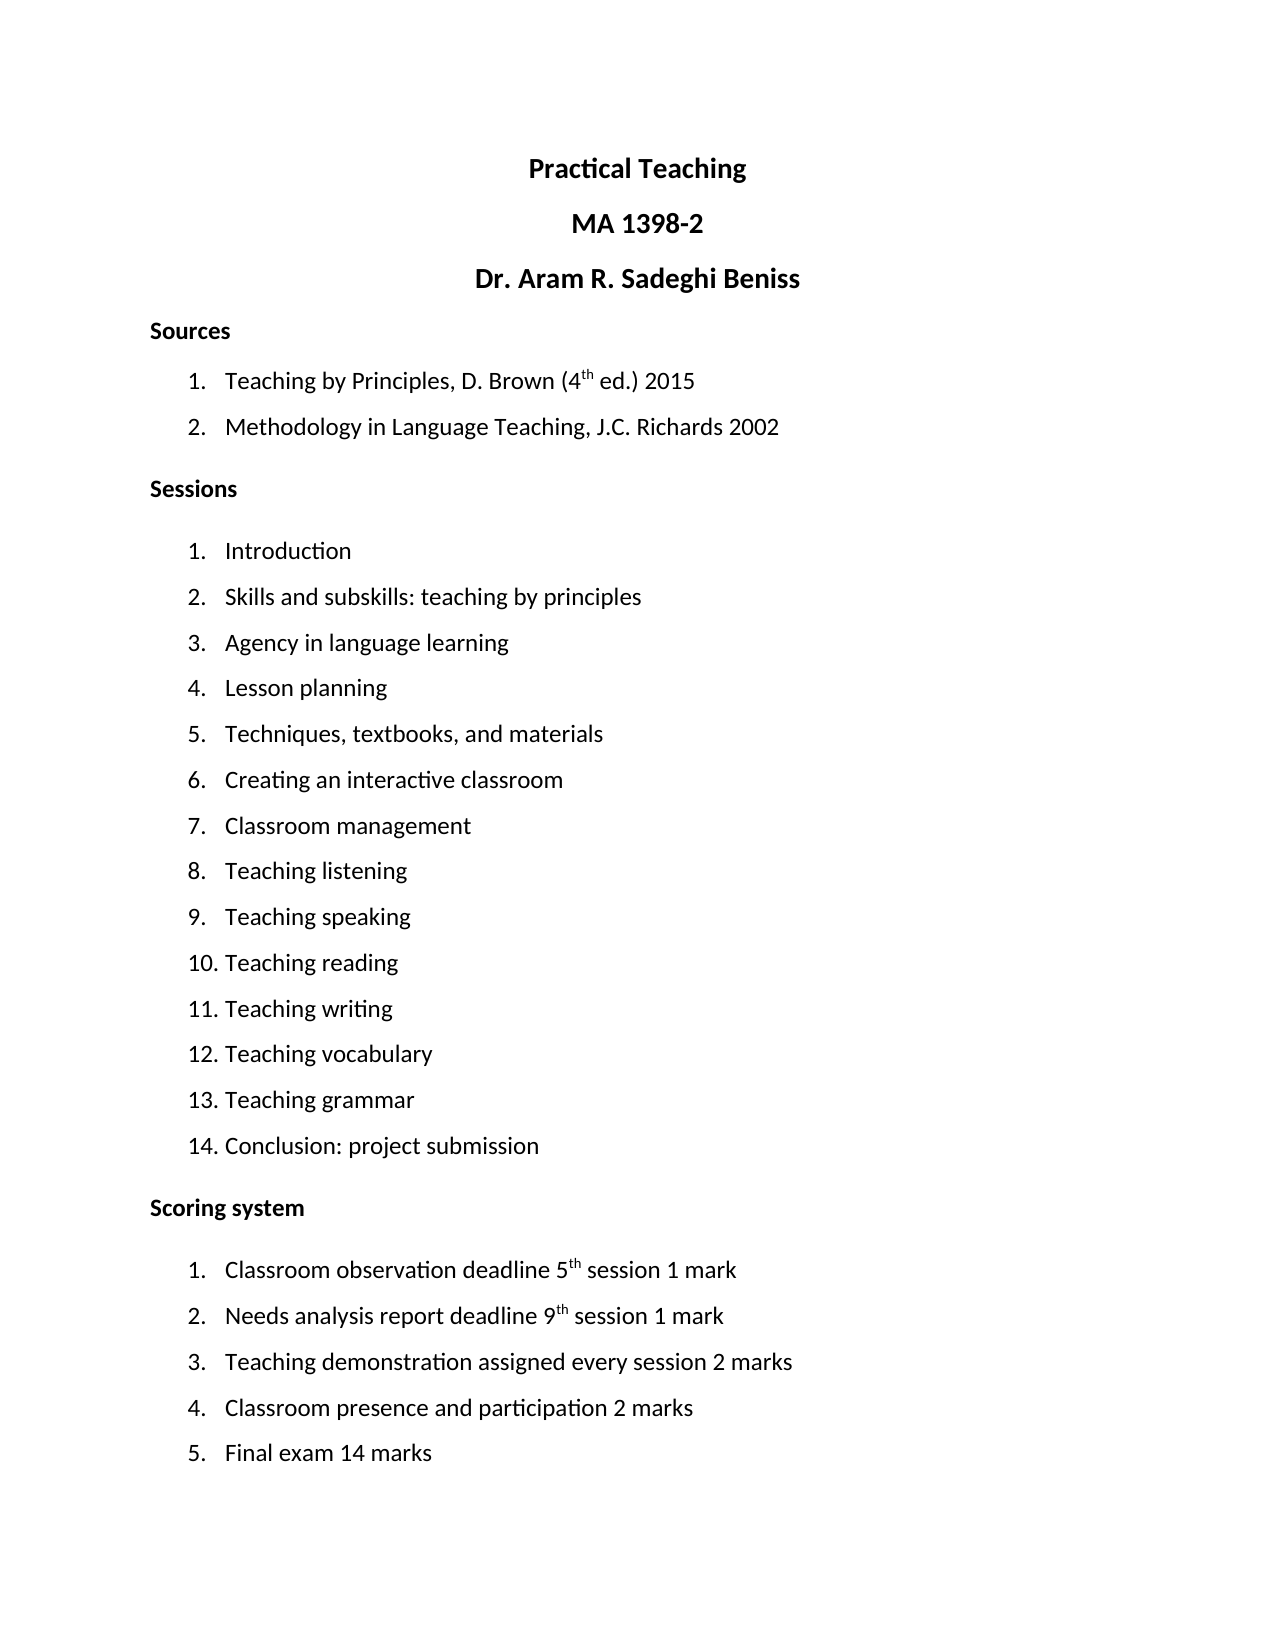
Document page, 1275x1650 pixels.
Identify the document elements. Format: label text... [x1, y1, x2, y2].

list Creating an interactive classroom [187, 764, 1125, 794]
list Lesson planning [187, 673, 1125, 703]
list Techniques, textbooks, and materials [187, 718, 1125, 749]
list Methodology in Language Teaching, J.C. Richards 2002 [187, 411, 1125, 441]
list Needs analysis report deadline 9th session 1 mark [187, 1300, 1125, 1331]
list Classroom presence and participation 2 marks [187, 1392, 1125, 1422]
list Agency in language learning [187, 627, 1125, 657]
list Teaching speaking [187, 901, 1125, 932]
text Practical Teaching [150, 150, 1125, 186]
list Teaching vocabulary [187, 1038, 1125, 1069]
list Teaching reading [187, 947, 1125, 977]
list Teaching listening [187, 856, 1125, 886]
list Introduction [187, 535, 1125, 566]
list Teaching demonstration assigned every session 2 marks [187, 1346, 1125, 1377]
list Classroom observation deadline 5th session 1 mark [187, 1255, 1125, 1285]
text MA 1398-2 [150, 205, 1125, 241]
text Sessions [150, 473, 1125, 503]
list Teaching by Principles, D. Brown (4th ed.) 2015 [187, 365, 1125, 395]
list Teaching writing [187, 993, 1125, 1023]
list Final exam 14 marks [187, 1438, 1125, 1468]
list Teaching grammar [187, 1084, 1125, 1115]
list Classroom management [187, 810, 1125, 840]
list Skills and subskills: teaching by principles [187, 581, 1125, 612]
text Sources [150, 315, 1125, 346]
text Dr. Aram R. Sadeghi Beniss [150, 260, 1125, 296]
list Conclusion: project submission [187, 1130, 1125, 1160]
text Scoring system [150, 1192, 1125, 1223]
